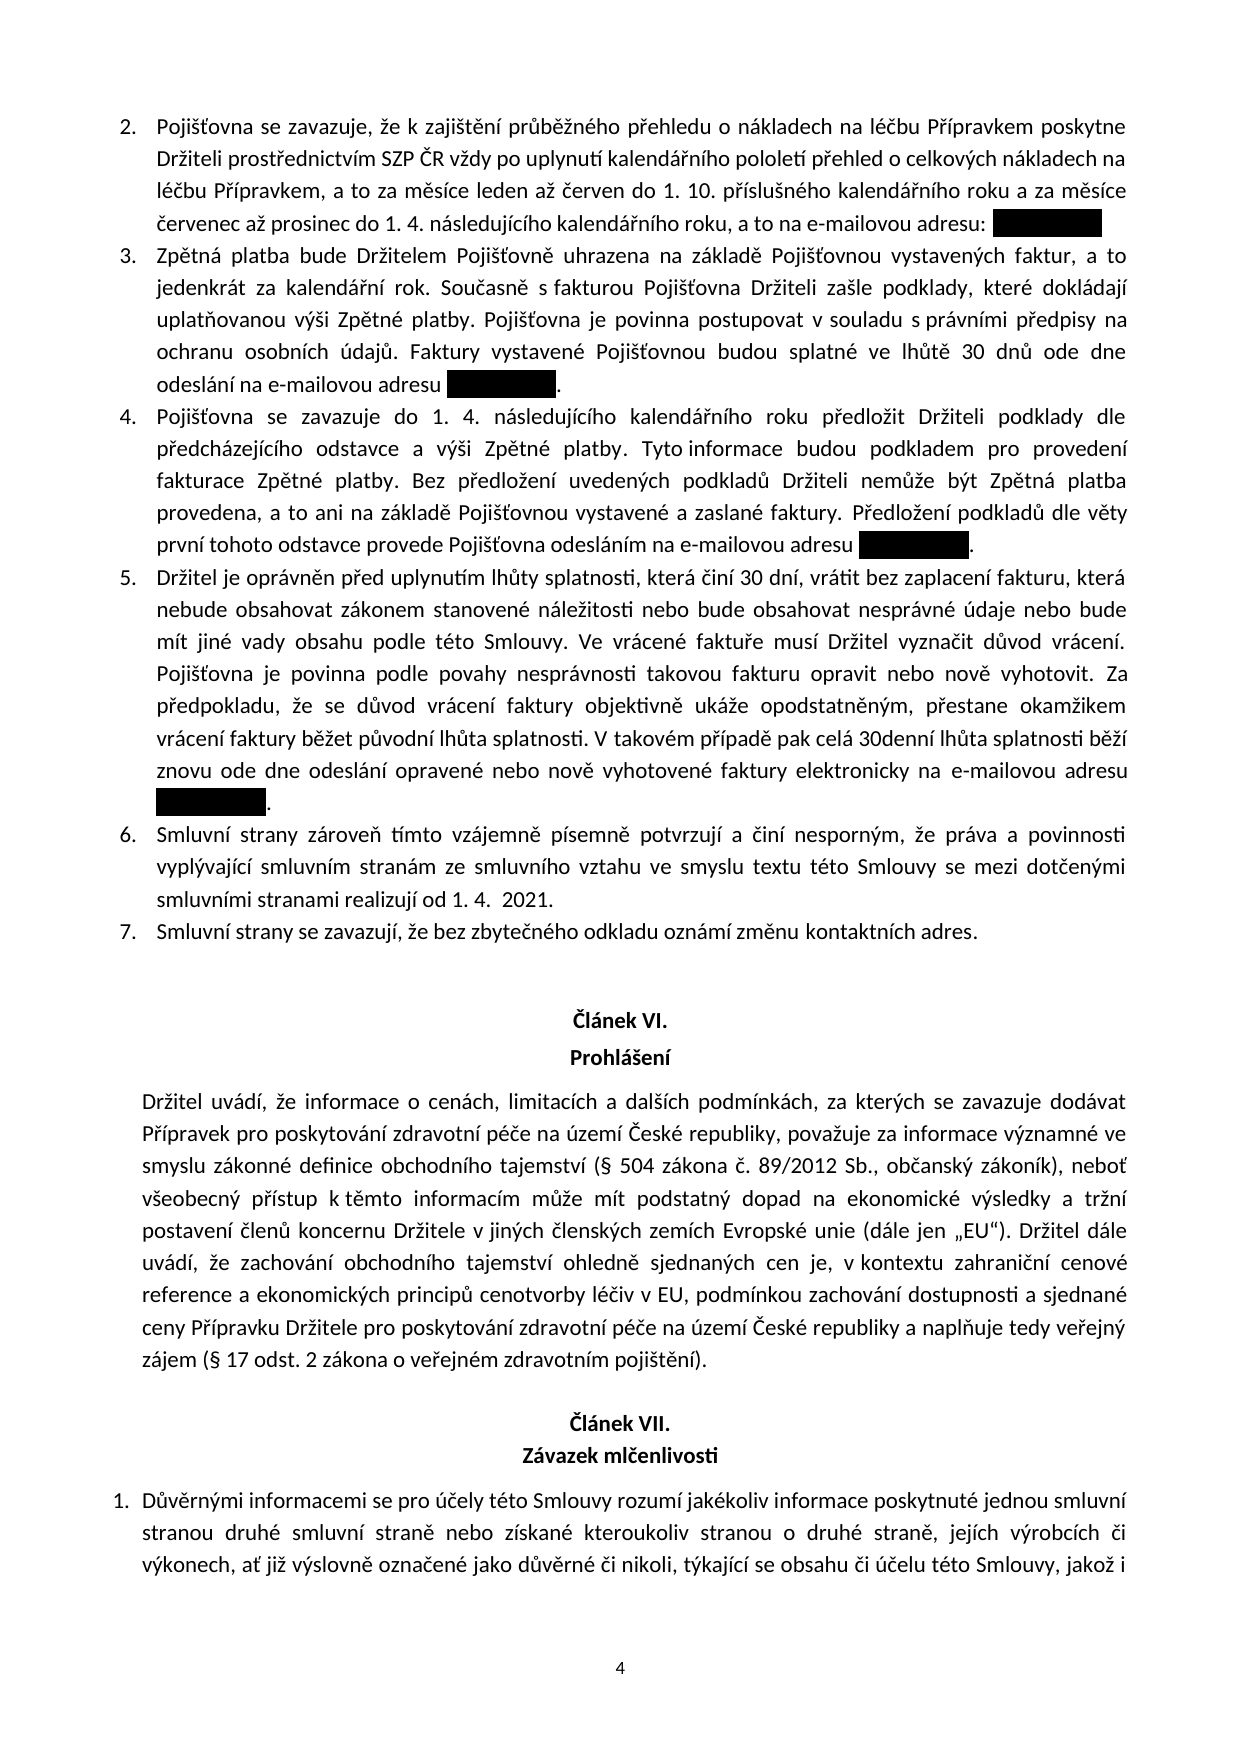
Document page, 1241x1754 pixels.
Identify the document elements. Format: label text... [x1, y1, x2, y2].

list Zpětná platba bude Držitelem Pojišťovně uhrazena na základě Pojišťovnou vystavených faktur, a to jedenkrát za kalendářní rok. Současně s fakturou Pojišťovna Držiteli zašle podklady, které dokládají uplatňovanou výši Zpětné platby. Pojišťovna je povinna postupovat v souladu s právními předpisy na ochranu osobních údajů. Faktury vystavené Pojišťovnou budou splatné ve lhůtě 30 dnů ode dne odeslání na e-mailovou adresu xxxxxxxxxxx. [119, 241, 1128, 398]
list Smluvní strany zároveň tímto vzájemně písemně potvrzují a činí nesporným, že práva a povinnosti vyplývající smluvním stranám ze smluvního vztahu ve smyslu textu této Smlouvy se mezi dotčenými smluvními stranami realizují od 1. 4. 2021. [119, 820, 1128, 913]
list Pojišťovna se zavazuje, že k zajištění průběžného přehledu o nákladech na léčbu Přípravkem poskytne Držiteli prostřednictvím SZP ČR vždy po uplynutí kalendářního pololetí přehled o celkových nákladech na léčbu Přípravkem, a to za měsíce leden až červen do 1. 10. příslušného kalendářního roku a za měsíce červenec až prosinec do 1. 4. následujícího kalendářního roku, a to na e-mailovou adresu: xxxxxxxxxxx [119, 112, 1128, 237]
list Článek VII. [112, 1409, 1128, 1437]
list Pojišťovna se zavazuje do 1. 4. následujícího kalendářního roku předložit Držiteli podklady dle předcházejícího odstavce a výši Zpětné platby. Tyto informace budou podkladem pro provedení fakturace Zpětné platby. Bez předložení uvedených podkladů Držiteli nemůže být Zpětná platba provedena, a to ani na základě Pojišťovnou vystavené a zaslané faktury. Předložení podkladů dle věty první tohoto odstavce provede Pojišťovna odesláním na e-mailovou adresu xxxxxxxxxxx. [119, 402, 1128, 559]
list Závazek mlčenlivosti [112, 1441, 1128, 1469]
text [112, 1486, 1128, 1578]
text Prohlášení [112, 1043, 1128, 1071]
list Držitel je oprávněn před uplynutím lhůty splatnosti, která činí 30 dní, vrátit bez zaplacení fakturu, která nebude obsahovat zákonem stanovené náležitosti nebo bude obsahovat nesprávné údaje nebo bude mít jiné vady obsahu podle této Smlouvy. Ve vrácené faktuře musí Držitel vyznačit důvod vrácení. Pojišťovna je povinna podle povahy nesprávnosti takovou fakturu opravit nebo nově vyhotovit. Za předpokladu, že se důvod vrácení faktury objektivně ukáže opodstatněným, přestane okamžikem vrácení faktury běžet původní lhůta splatnosti. V takovém případě pak celá 30denní lhůta splatnosti běží znovu ode dne odeslání opravené nebo nově vyhotovené faktury elektronicky na e-mailovou adresu xxxxxxxxxxx. [119, 563, 1128, 816]
list Držitel uvádí, že informace o cenách, limitacích a dalších podmínkách, za kterých se zavazuje dodávat Přípravek pro poskytování zdravotní péče na území České republiky, považuje za informace významné ve smyslu zákonné definice obchodního tajemství (§ 504 zákona č. 89/2012 Sb., občanský zákoník), neboť všeobecný přístup k těmto informacím může mít podstatný dopad na ekonomické výsledky a tržní postavení členů koncernu Držitele v jiných členských zemích Evropské unie (dále jen „EU“). Držitel dále uvádí, že zachování obchodního tajemství ohledně sjednaných cen je, v kontextu zahraniční cenové reference a ekonomických principů cenotvorby léčiv v EU, podmínkou zachování dostupnosti a sjednané ceny Přípravku Držitele pro poskytování zdravotní péče na území České republiky a naplňuje tedy veřejný zájem (§ 17 odst. 2 zákona o veřejném zdravotním pojištění). [142, 1087, 1128, 1373]
text Článek VI. [112, 1006, 1128, 1034]
list Smluvní strany se zavazují, že bez zbytečného odkladu oznámí změnu kontaktních adres. [119, 917, 1128, 945]
